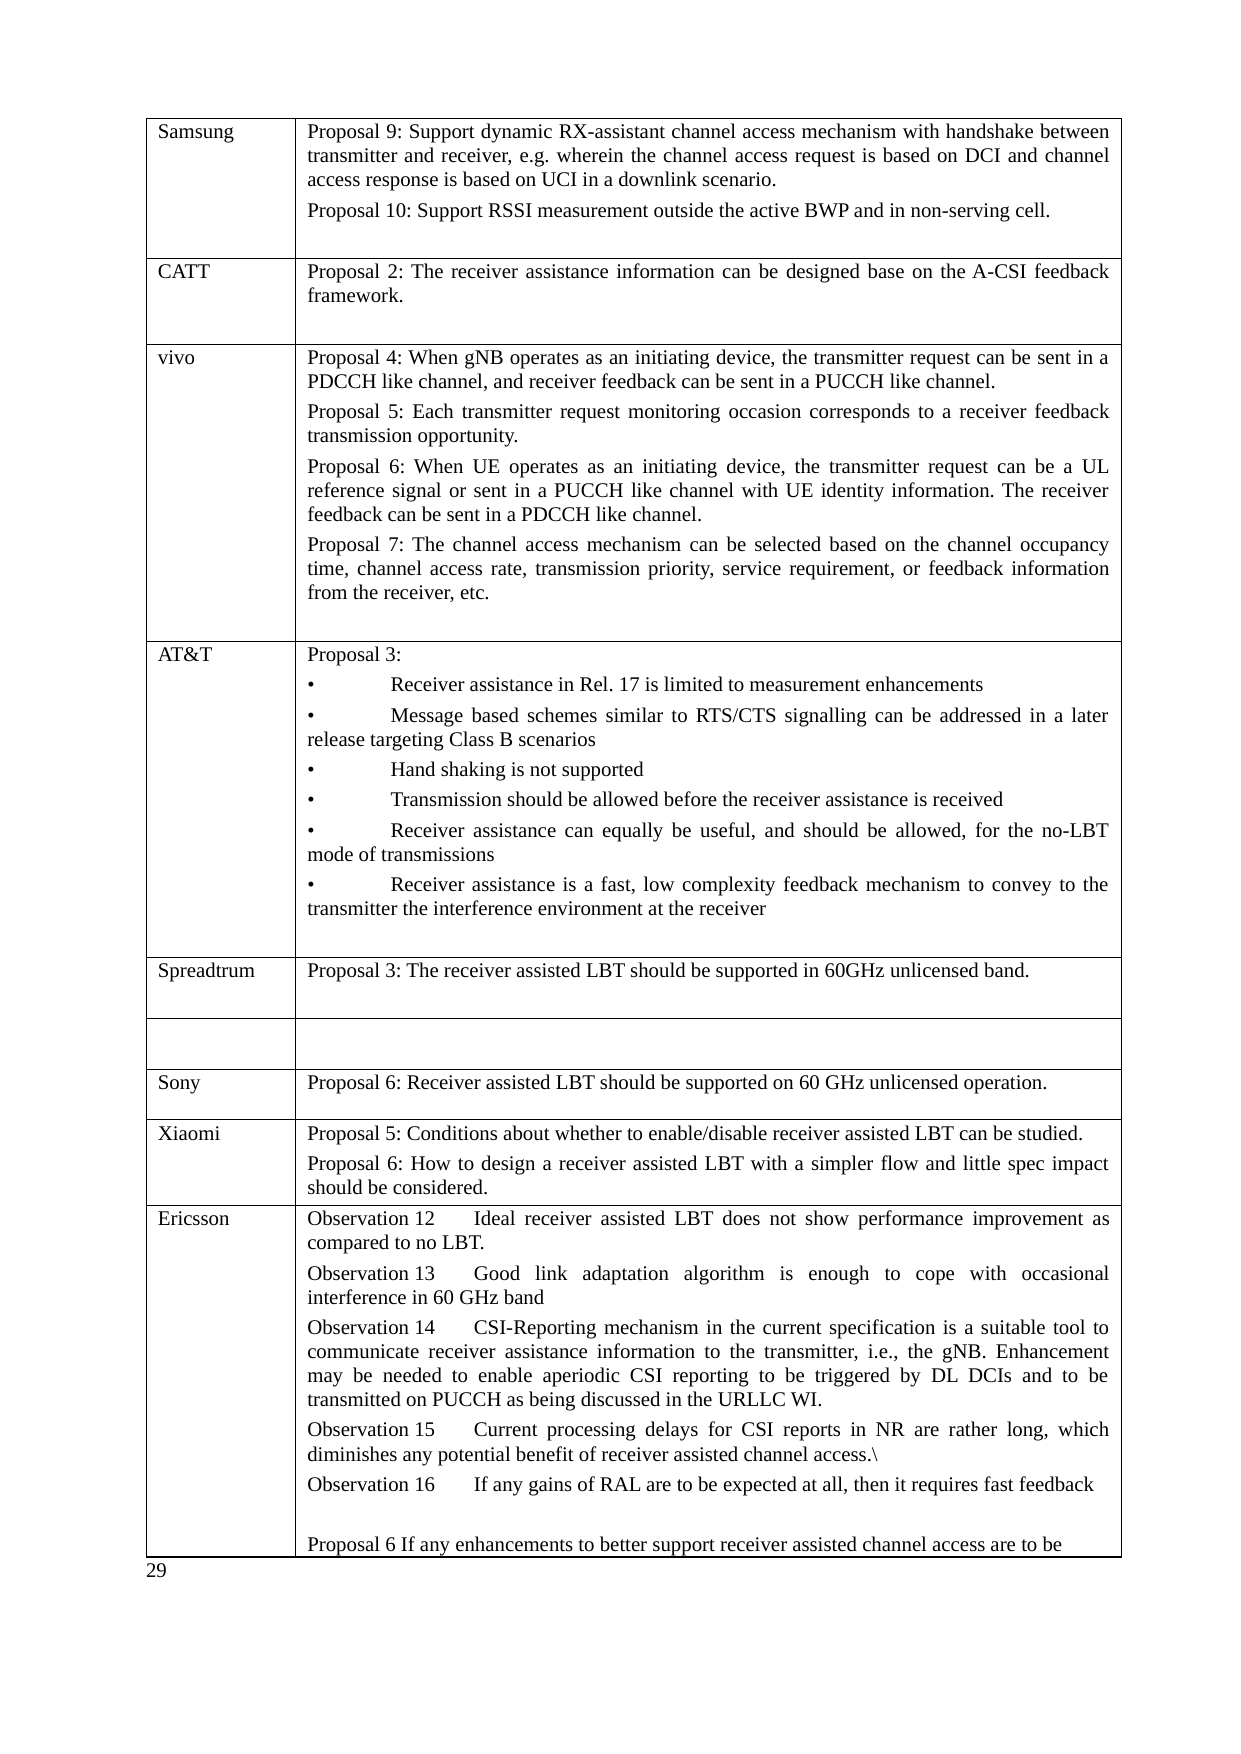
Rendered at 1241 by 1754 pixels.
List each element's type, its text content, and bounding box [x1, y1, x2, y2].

table_cell Proposal 9: Support dynamic RX-assistant channel access mechanism with handshake between transmitter and receiver, e.g. wherein the channel access request is based on DCI and channel access response is based on UCI in a downlink scenario. Proposal 10: Support RSSI measurement outside the active BWP and in non-serving cell. [296, 119, 1121, 258]
table_cell Proposal 6: Receiver assisted LBT should be supported on 60 GHz unlicensed operation. [296, 1070, 1121, 1119]
table_cell Spreadtrum [147, 958, 295, 1018]
table_cell Xiaomi [147, 1120, 295, 1205]
table_cell Proposal 4: When gNB operates as an initiating device, the transmitter request can be sent in a PDCCH like channel, and receiver feedback can be sent in a PUCCH like channel. Proposal 5: Each transmitter request monitoring occasion corresponds to a receiver feedback transmission opportunity. Proposal 6: When UE operates as an initiating device, the transmitter request can be a UL reference signal or sent in a PUCCH like channel with UE identity information. The receiver feedback can be sent in a PDCCH like channel. Proposal 7: The channel access mechanism can be selected based on the channel occupancy time, channel access rate, transmission priority, service requirement, or feedback information from the receiver, etc. [296, 345, 1121, 641]
table_cell vivo [147, 345, 295, 641]
table_cell Proposal 3: • Receiver assistance in Rel. 17 is limited to measurement enhancements • Message based schemes similar to RTS/CTS signalling can be addressed in a later release targeting Class B scenarios • Hand shaking is not supported • Transmission should be allowed before the receiver assistance is received • Receiver assistance can equally be useful, and should be allowed, for the no-LBT mode of transmissions • Receiver assistance is a fast, low complexity feedback mechanism to convey to the transmitter the interference environment at the receiver [296, 642, 1121, 957]
table_cell Sony [147, 1070, 295, 1119]
table_cell CATT [147, 259, 295, 344]
table_cell Ericsson [147, 1206, 295, 1556]
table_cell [296, 1206, 1121, 1556]
table_cell Proposal 5: Conditions about whether to enable/disable receiver assisted LBT can be studied. Proposal 6: How to design a receiver assisted LBT with a simpler flow and little spec impact should be considered. [296, 1120, 1121, 1205]
table_cell AT&T [147, 642, 295, 957]
table_cell [147, 1019, 295, 1069]
table_cell Samsung [147, 119, 295, 258]
table_cell Proposal 3: The receiver assisted LBT should be supported in 60GHz unlicensed band. [296, 958, 1121, 1018]
table_cell Proposal 2: The receiver assistance information can be designed base on the A-CSI feedback framework. [296, 259, 1121, 344]
table_cell [296, 1019, 1121, 1069]
